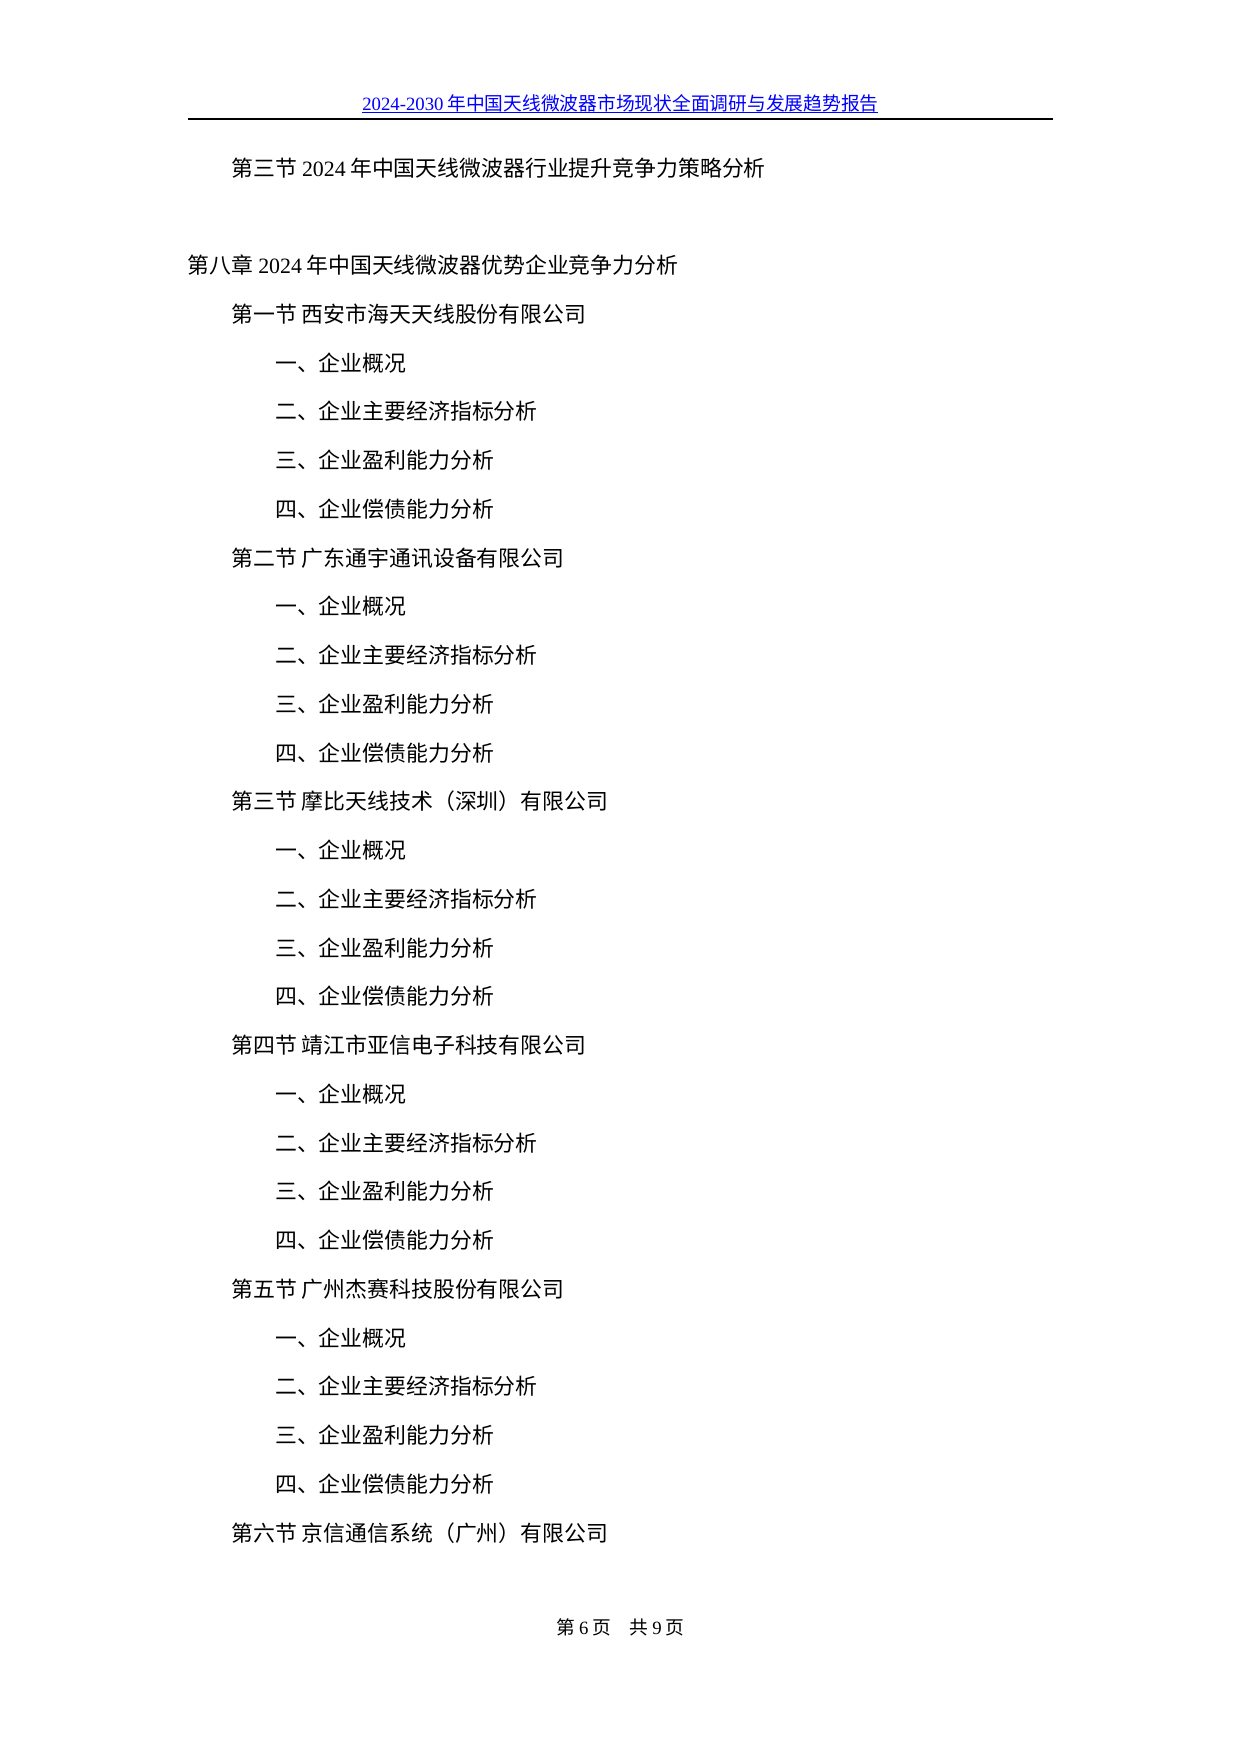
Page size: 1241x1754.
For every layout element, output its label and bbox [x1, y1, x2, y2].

text [187, 150, 1053, 1548]
